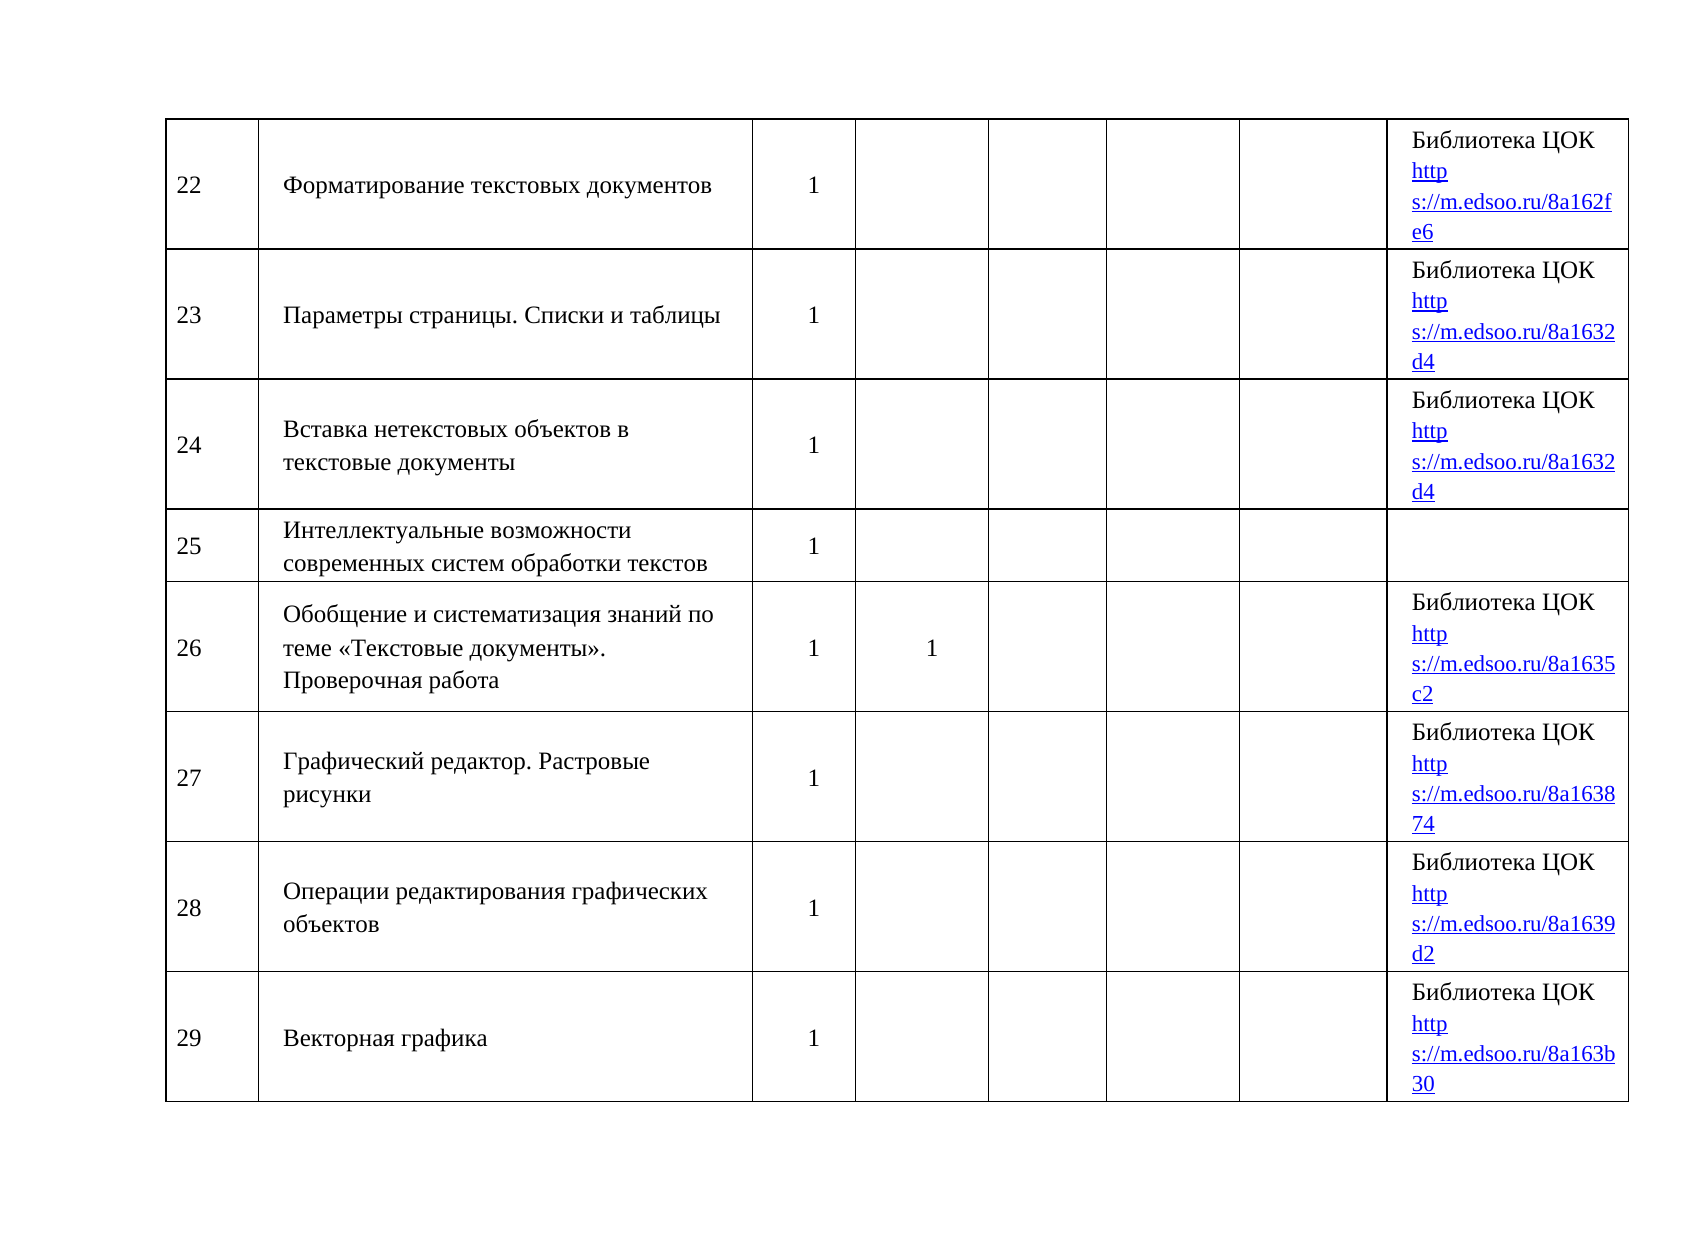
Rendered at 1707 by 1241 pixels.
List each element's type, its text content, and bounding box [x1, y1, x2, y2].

table_cell [989, 120, 1106, 248]
table_cell [1240, 972, 1386, 1101]
table_cell [856, 712, 988, 841]
table_cell Библиотека ЦОК https://m.edsoo.ru/8a1632d4 [1388, 250, 1628, 378]
table_cell [989, 380, 1106, 508]
table_cell 22 [167, 120, 258, 248]
table_cell [1240, 250, 1386, 378]
table_cell 1 [753, 510, 855, 581]
table_cell Библиотека ЦОК https://m.edsoo.ru/8a1635c2 [1388, 582, 1628, 711]
table_cell [1107, 712, 1239, 841]
table_cell 1 [753, 380, 855, 508]
table_cell 1 [753, 120, 855, 248]
table_cell [1107, 250, 1239, 378]
table_cell [989, 972, 1106, 1101]
table_cell [989, 510, 1106, 581]
table_cell 1 [856, 582, 988, 711]
table_cell 24 [167, 380, 258, 508]
table_cell [856, 842, 988, 971]
table_cell [856, 380, 988, 508]
table_cell Форматирование текстовых документов [259, 120, 752, 248]
table_cell [1107, 380, 1239, 508]
table_cell Библиотека ЦОК https://m.edsoo.ru/8a163b30 [1388, 972, 1628, 1101]
table_cell [1240, 510, 1386, 581]
table_cell 1 [753, 712, 855, 841]
table_cell Библиотека ЦОК https://m.edsoo.ru/8a1639d2 [1388, 842, 1628, 971]
table_cell 1 [753, 582, 855, 711]
table_cell [1107, 972, 1239, 1101]
table_cell [856, 120, 988, 248]
table_cell Обобщение и систематизация знаний по теме «Текстовые документы». Проверочная работа [259, 582, 752, 711]
table_cell [1240, 712, 1386, 841]
table_cell 23 [167, 250, 258, 378]
table_cell [1240, 120, 1386, 248]
table_cell Библиотека ЦОК https://m.edsoo.ru/8a163874 [1388, 712, 1628, 841]
table_cell [856, 250, 988, 378]
table_cell Библиотека ЦОК https://m.edsoo.ru/8a1632d4 [1388, 380, 1628, 508]
table_cell [1107, 510, 1239, 581]
table_cell Векторная графика [259, 972, 752, 1101]
table_cell 25 [167, 510, 258, 581]
table_cell [1240, 842, 1386, 971]
table_cell Графический редактор. Растровые рисунки [259, 712, 752, 841]
table_cell [1240, 582, 1386, 711]
table_cell [989, 712, 1106, 841]
table_cell 29 [167, 972, 258, 1101]
table_cell Библиотека ЦОК https://m.edsoo.ru/8a162fe6 [1388, 120, 1628, 248]
table_cell 1 [753, 250, 855, 378]
table_cell 26 [167, 582, 258, 711]
table_cell [989, 842, 1106, 971]
table_cell [1388, 510, 1628, 581]
table_cell 27 [167, 712, 258, 841]
table_cell Интеллектуальные возможности современных систем обработки текстов [259, 510, 752, 581]
table_cell [856, 972, 988, 1101]
table_cell [1107, 582, 1239, 711]
table_cell [1240, 380, 1386, 508]
table_cell 1 [753, 842, 855, 971]
table_cell [989, 250, 1106, 378]
table_cell [989, 582, 1106, 711]
table_cell [856, 510, 988, 581]
table_cell Операции редактирования графических объектов [259, 842, 752, 971]
table_cell Вставка нетекстовых объектов в текстовые документы [259, 380, 752, 508]
table_cell 1 [753, 972, 855, 1101]
table_cell [1107, 842, 1239, 971]
table_cell [1107, 120, 1239, 248]
table_cell 28 [167, 842, 258, 971]
table_cell Параметры страницы. Списки и таблицы [259, 250, 752, 378]
